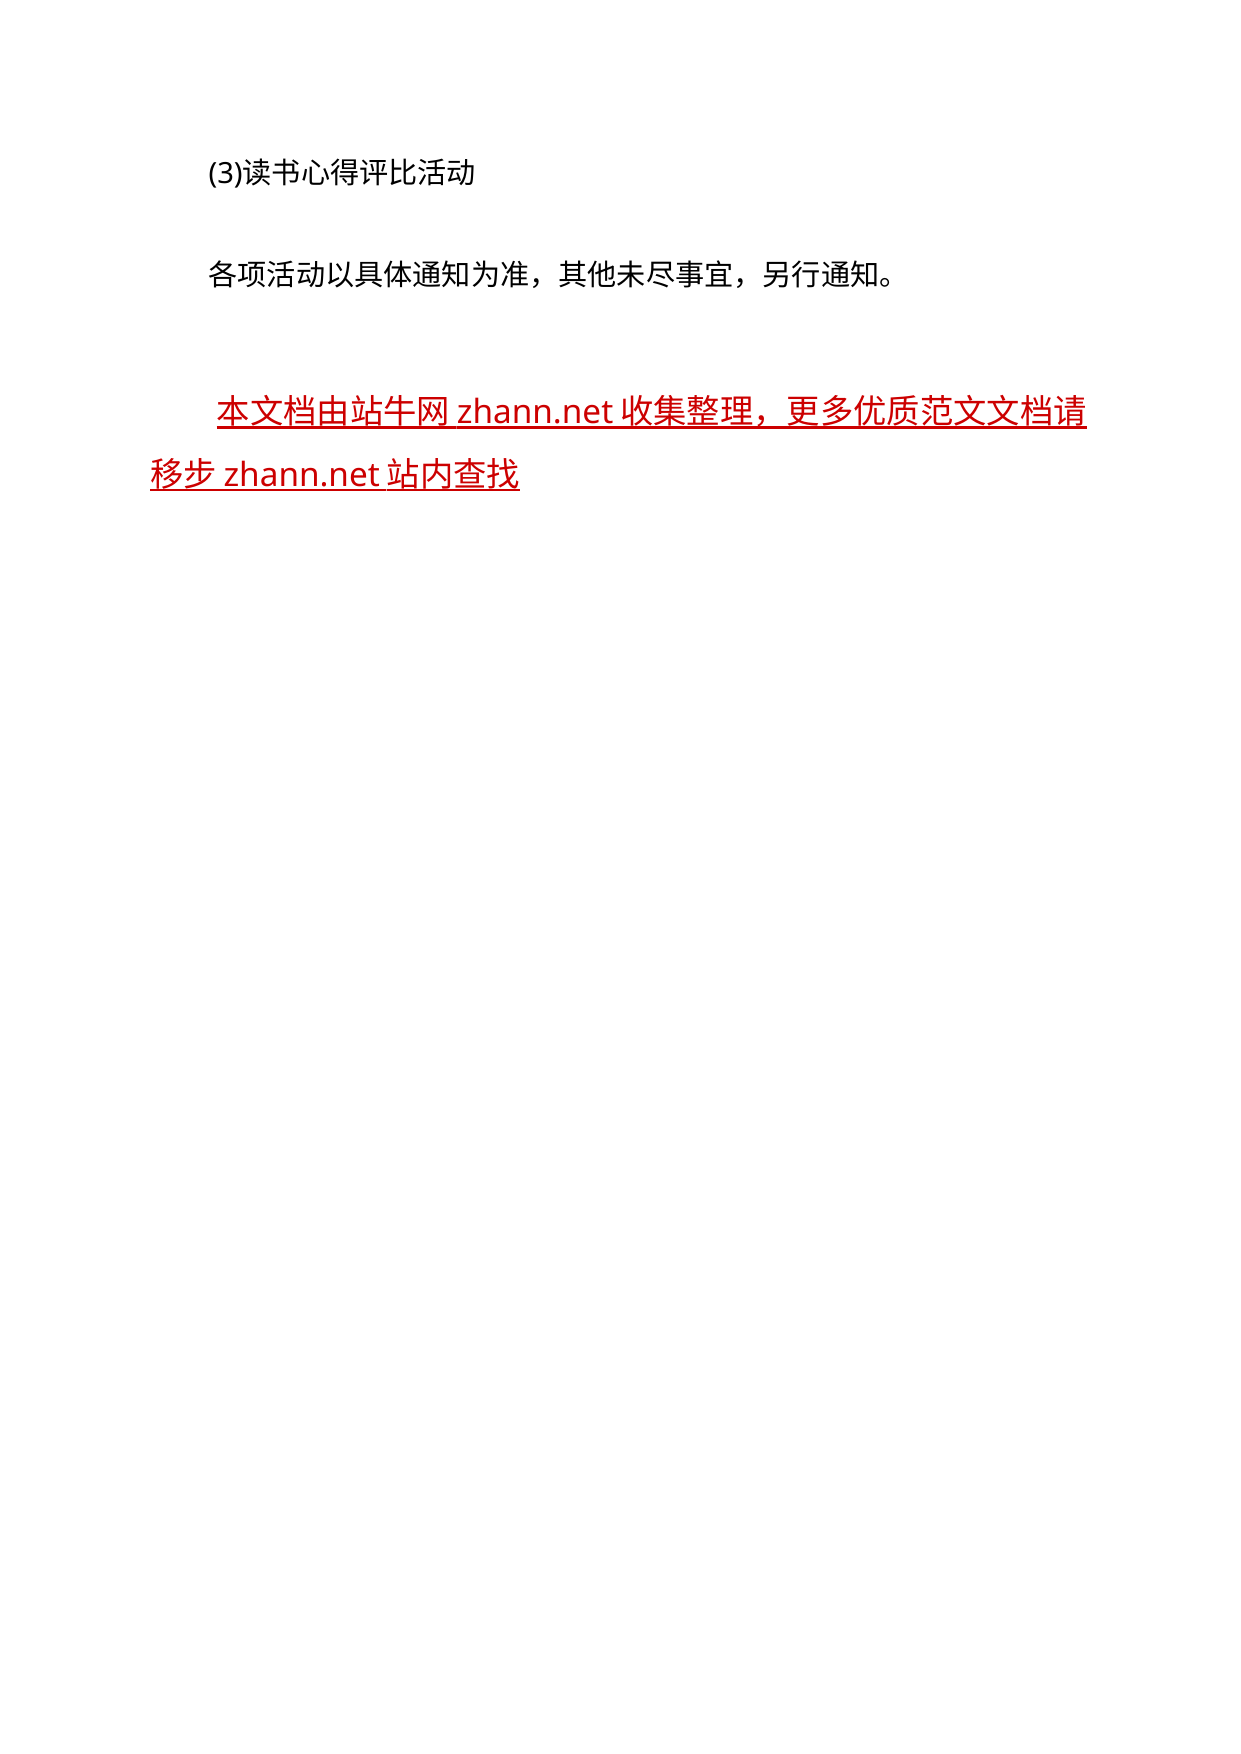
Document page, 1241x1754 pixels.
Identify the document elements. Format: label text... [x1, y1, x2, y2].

text 各项活动以具体通知为准，其他未尽事宜，另行通知。 [150, 252, 1090, 294]
text 本文档由站牛网zhann.net收集整理，更多优质范文文档请移步zhann.net站内查找 [150, 385, 1090, 496]
text (3)读书心得评比活动 [150, 150, 1090, 192]
